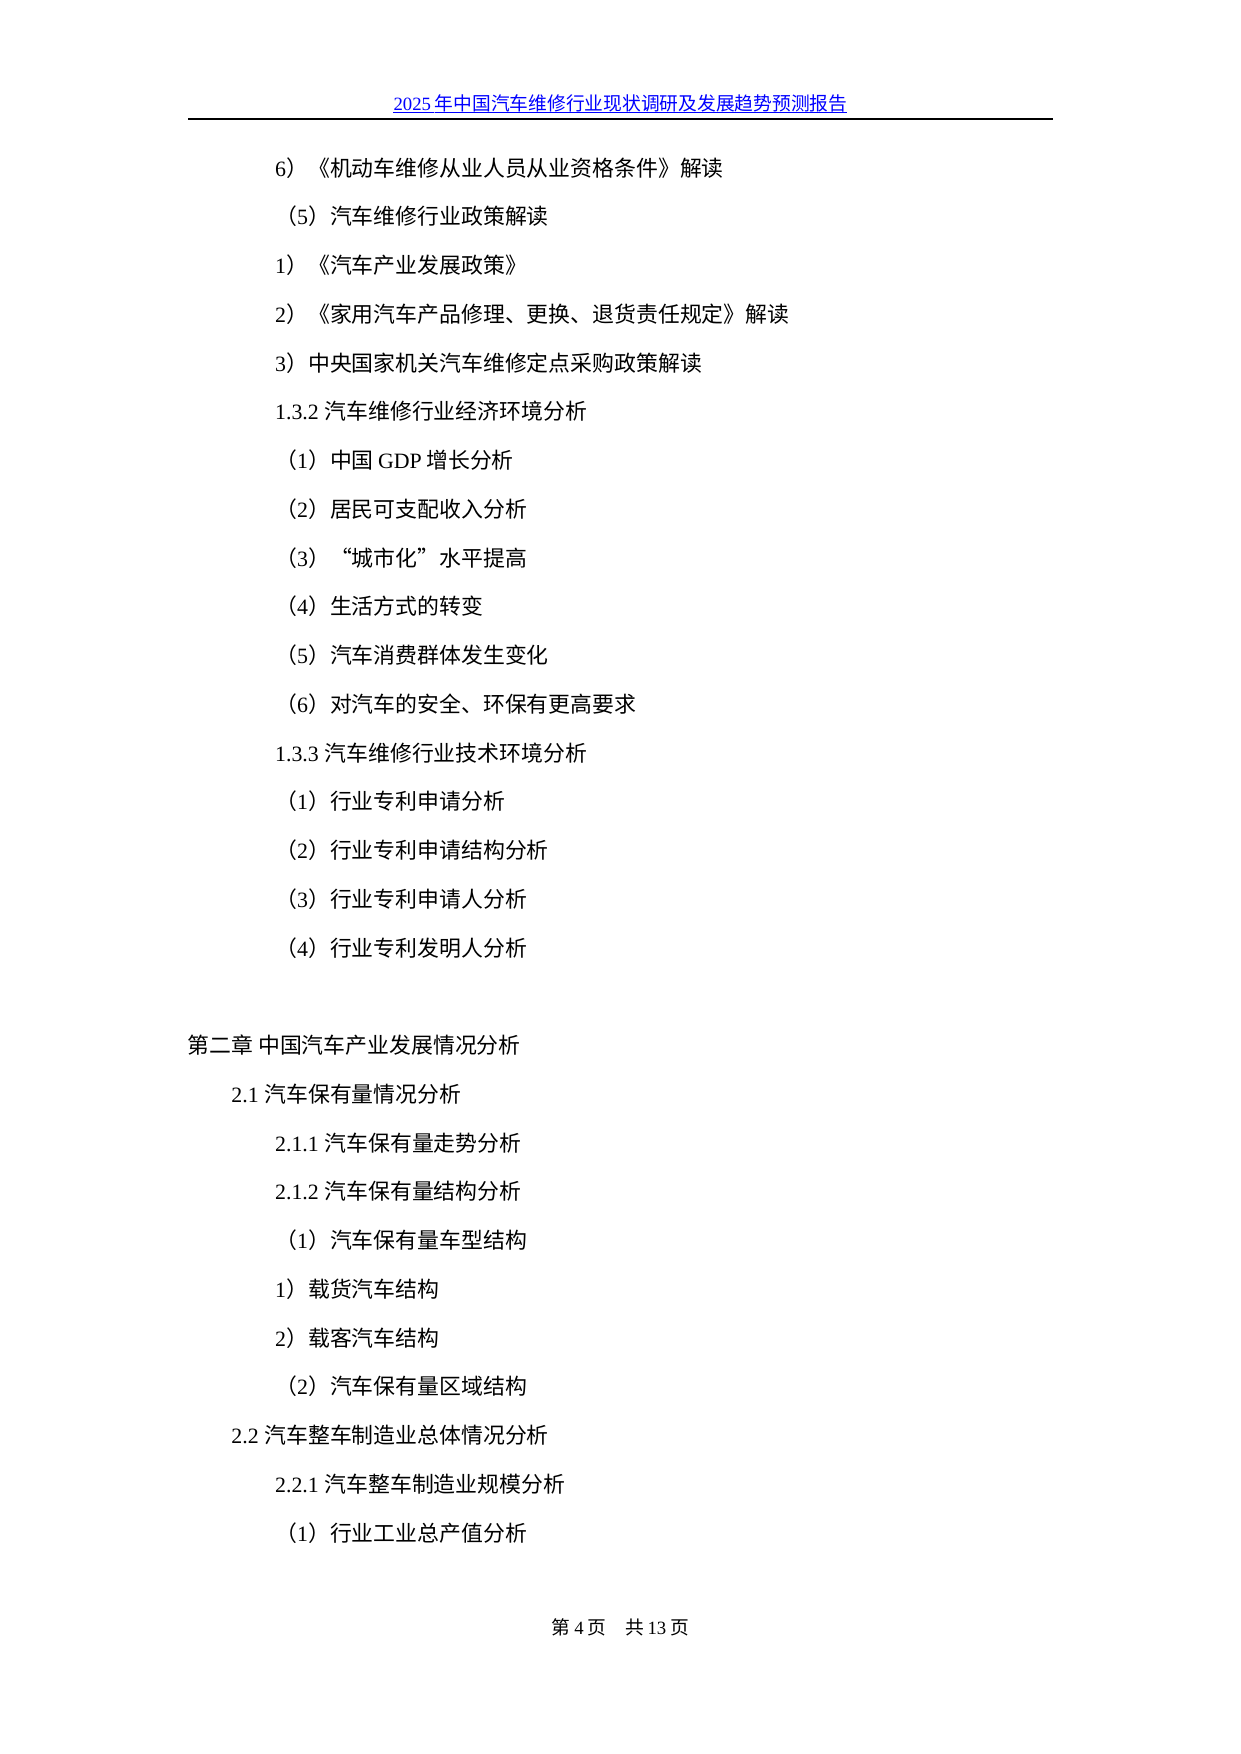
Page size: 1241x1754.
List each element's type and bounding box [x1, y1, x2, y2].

text [187, 150, 1053, 1548]
